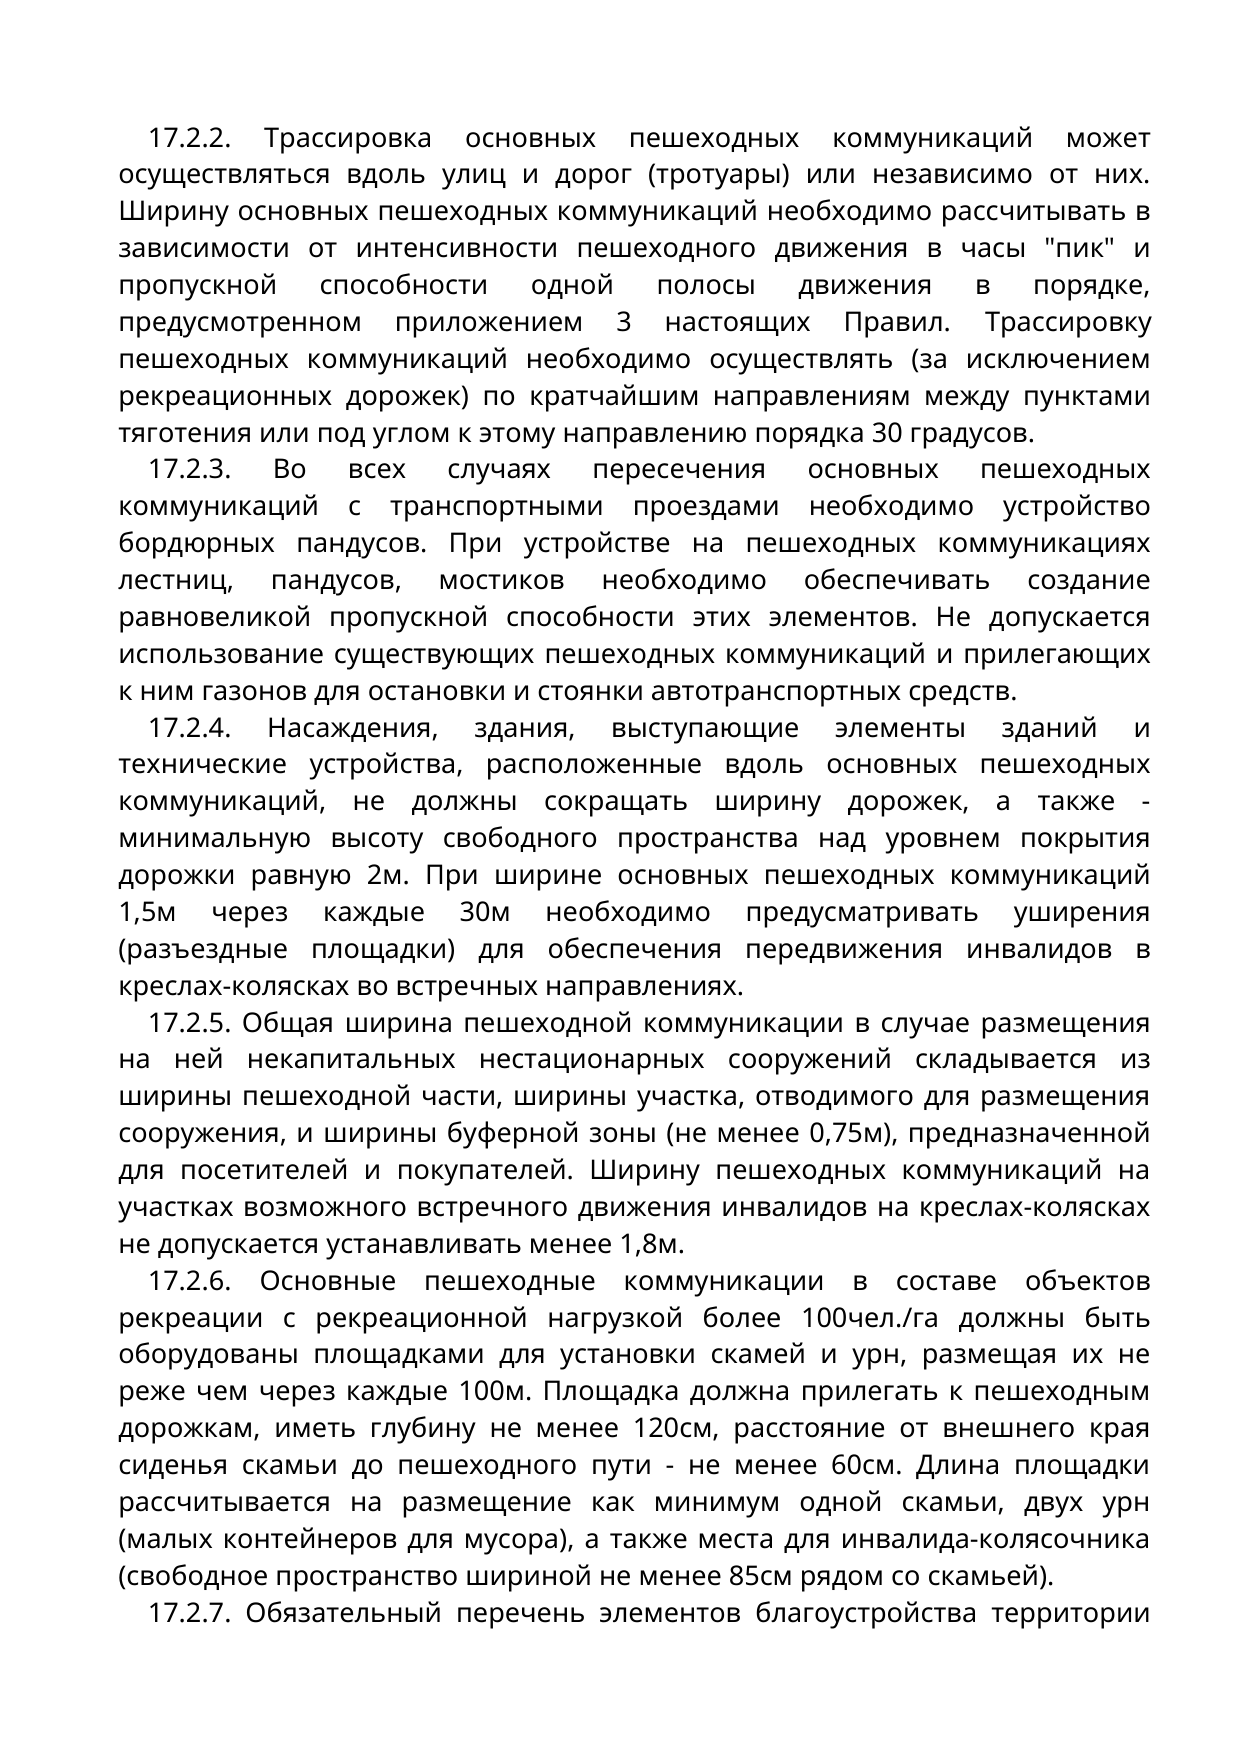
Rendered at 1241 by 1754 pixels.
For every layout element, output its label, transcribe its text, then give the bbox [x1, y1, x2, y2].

text 17.2.5. Общая ширина пешеходной коммуникации в случае размещения на ней некапитальных нестационарных сооружений складывается из ширины пешеходной части, ширины участка, отводимого для размещения сооружения, и ширины буферной зоны (не менее 0,75м), предназначенной для посетителей и покупателей. Ширину пешеходных коммуникаций на участках возможного встречного движения инвалидов на креслах-колясках не допускается устанавливать менее 1,8м. [118, 1003, 1152, 1261]
text 17.2.2. Трассировка основных пешеходных коммуникаций может осуществляться вдоль улиц и дорог (тротуары) или независимо от них. Ширину основных пешеходных коммуникаций необходимо рассчитывать в зависимости от интенсивности пешеходного движения в часы "пик" и пропускной способности одной полосы движения в порядке, предусмотренном приложением 3 настоящих Правил. Трассировку пешеходных коммуникаций необходимо осуществлять (за исключением рекреационных дорожек) по кратчайшим направлениям между пунктами тяготения или под углом к этому направлению порядка 30 градусов. [118, 118, 1152, 450]
text 17.2.4. Насаждения, здания, выступающие элементы зданий и технические устройства, расположенные вдоль основных пешеходных коммуникаций, не должны сокращать ширину дорожек, а также - минимальную высоту свободного пространства над уровнем покрытия дорожки равную 2м. При ширине основных пешеходных коммуникаций 1,5м через каждые 30м необходимо предусматривать уширения (разъездные площадки) для обеспечения передвижения инвалидов в креслах-колясках во встречных направлениях. [118, 708, 1152, 1003]
text 17.2.3. Во всех случаях пересечения основных пешеходных коммуникаций с транспортными проездами необходимо устройство бордюрных пандусов. При устройстве на пешеходных коммуникациях лестниц, пандусов, мостиков необходимо обеспечивать создание равновеликой пропускной способности этих элементов. Не допускается использование существующих пешеходных коммуникаций и прилегающих к ним газонов для остановки и стоянки автотранспортных средств. [118, 450, 1152, 708]
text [118, 1593, 1152, 1630]
text 17.2.6. Основные пешеходные коммуникации в составе объектов рекреации с рекреационной нагрузкой более 100чел./га должны быть оборудованы площадками для установки скамей и урн, размещая их не реже чем через каждые 100м. Площадка должна прилегать к пешеходным дорожкам, иметь глубину не менее 120см, расстояние от внешнего края сиденья скамьи до пешеходного пути - не менее 60см. Длина площадки рассчитывается на размещение как минимум одной скамьи, двух урн (малых контейнеров для мусора), а также места для инвалида-колясочника (свободное пространство шириной не менее 85см рядом со скамьей). [118, 1261, 1152, 1593]
